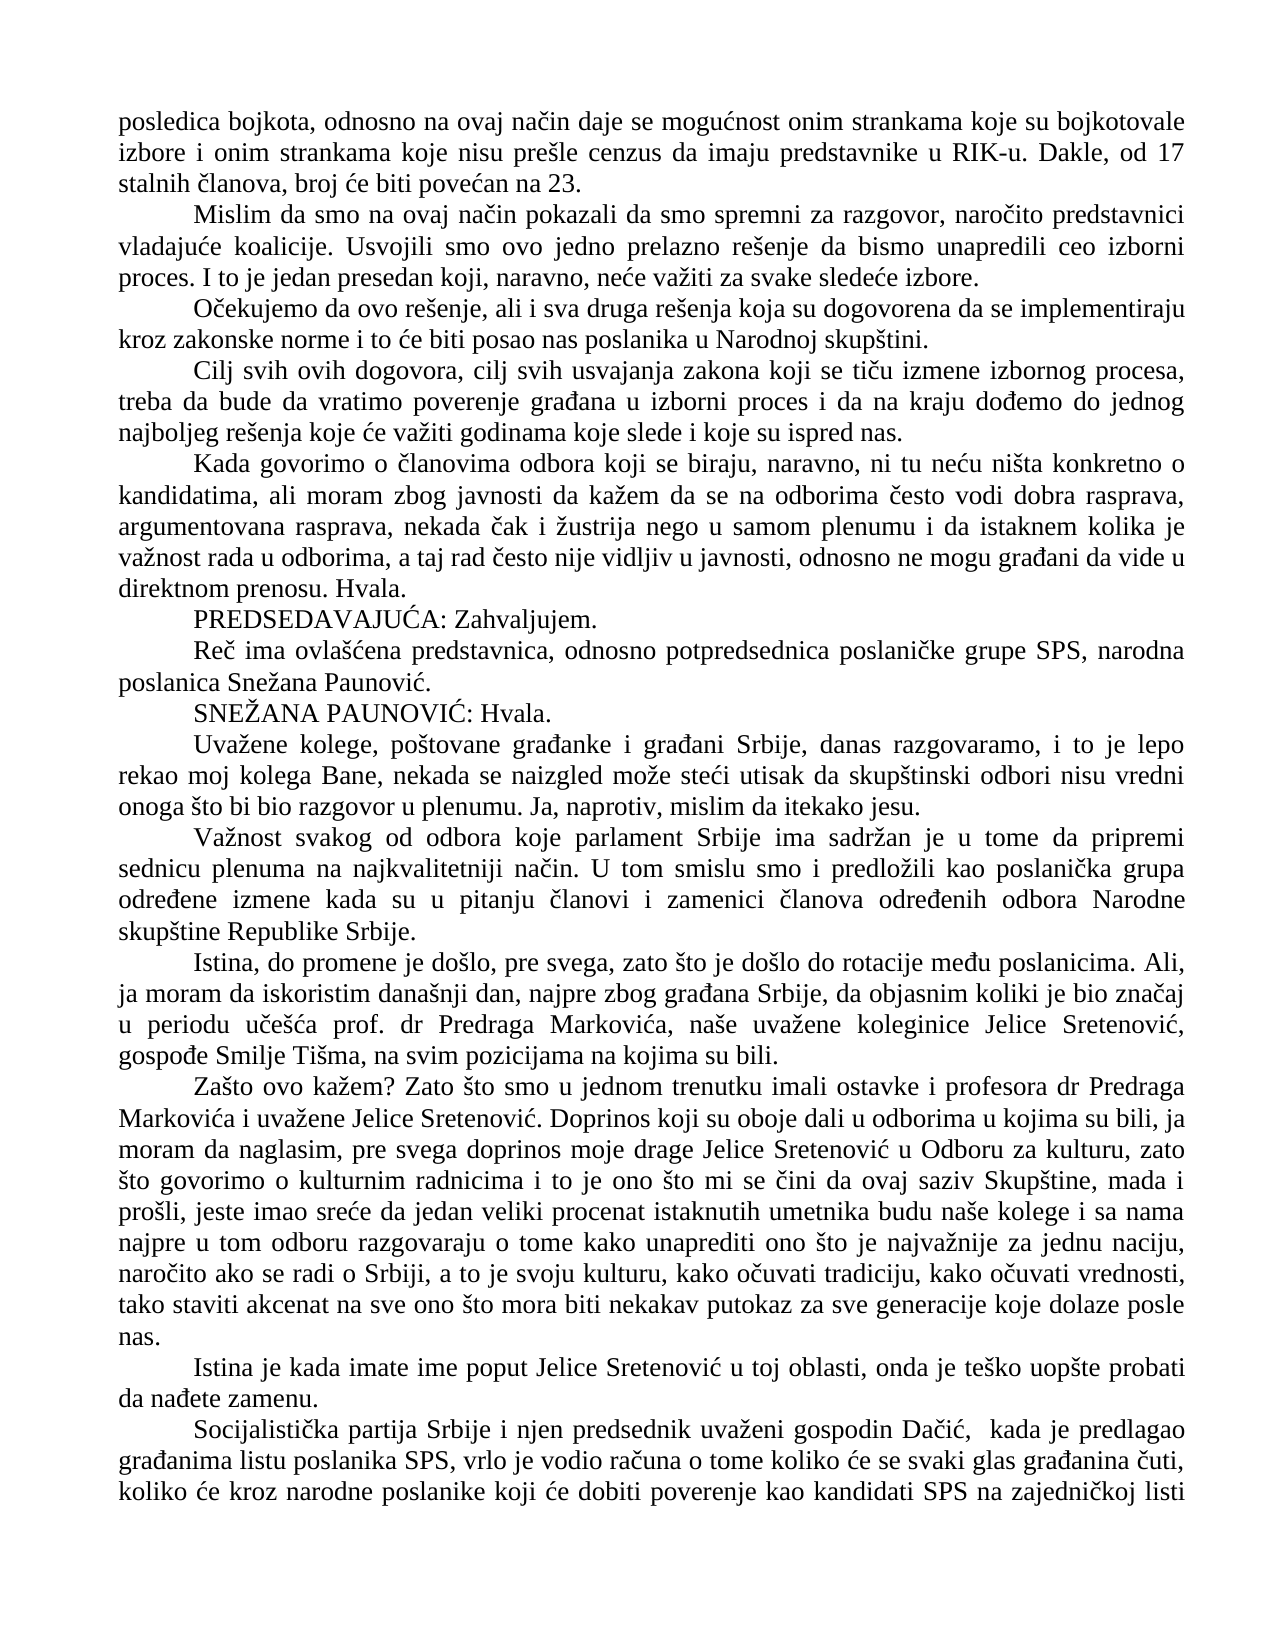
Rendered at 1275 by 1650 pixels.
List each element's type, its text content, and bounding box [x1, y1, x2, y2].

text Istina, do promene je došlo, pre svega, zato što je došlo do rotacije među poslanicima. Ali, ja moram da iskoristim današnji dan, najpre zbog građana Srbije, da objasnim koliki je bio značaj u periodu učešća prof. dr Predraga Markovića, naše uvažene koleginice Jelice Sretenović, gospođe Smilje Tišma, na svim pozicijama na kojima su bili. [118, 946, 1186, 1071]
text Mislim da smo na ovaj način pokazali da smo spremni za razgovor, naročito predstavnici vladajuće koalicije. Usvojili smo ovo jedno prelazno rešenje da bismo unapredili ceo izborni proces. I to je jedan presedan koji, naravno, neće važiti za svake sledeće izbore. [118, 198, 1186, 292]
text Očekujemo da ovo rešenje, ali i sva druga rešenja koja su dogovorena da se implementiraju kroz zakonske norme i to će biti posao nas poslanika u Narodnoj skupštini. [118, 292, 1186, 354]
text Istina je kada imate ime poput Jelice Sretenović u toj oblasti, onda je teško uopšte probati da nađete zamenu. [118, 1351, 1186, 1413]
text Reč ima ovlašćena predstavnica, odnosno potpredsednica poslaničke grupe SPS, narodna poslanica Snežana Paunović. [118, 634, 1186, 697]
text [118, 105, 1186, 198]
text Cilj svih ovih dogovora, cilj svih usvajanja zakona koji se tiču izmene izbornog procesa, treba da bude da vratimo poverenje građana u izborni proces i da na kraju dođemo do jednog najboljeg rešenja koje će važiti godinama koje slede i koje su ispred nas. [118, 354, 1186, 448]
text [118, 1413, 1186, 1507]
text Kada govorimo o članovima odbora koji se biraju, naravno, ni tu neću ništa konkretno o kandidatima, ali moram zbog javnosti da kažem da se na odborima često vodi dobra rasprava, argumentovana rasprava, nekada čak i žustrija nego u samom plenumu i da istaknem kolika je važnost rada u odborima, a taj rad često nije vidljiv u javnosti, odnosno ne mogu građani da vide u direktnom prenosu. Hvala. [118, 448, 1186, 603]
text Zašto ovo kažem? Zato što smo u jednom trenutku imali ostavke i profesora dr Predraga Markovića i uvažene Jelice Sretenović. Doprinos koji su oboje dali u odborima u kojima su bili, ja moram da naglasim, pre svega doprinos moje drage Jelice Sretenović u Odboru za kulturu, zato što govorimo o kulturnim radnicima i to je ono što mi se čini da ovaj saziv Skupštine, mada i prošli, jeste imao sreće da jedan veliki procenat istaknutih umetnika budu naše kolege i sa nama najpre u tom odboru razgovaraju o tome kako unaprediti ono što je najvažnije za jednu naciju, naročito ako se radi o Srbiji, a to je svoju kulturu, kako očuvati tradiciju, kako očuvati vrednosti, tako staviti akcenat na sve ono što mora biti nekakav putokaz za sve generacije koje dolaze posle nas. [118, 1071, 1186, 1351]
text PREDSEDAVAJUĆA: Zahvaljujem. [118, 603, 1186, 634]
text SNEŽANA PAUNOVIĆ: Hvala. [118, 697, 1186, 728]
text Važnost svakog od odbora koje parlament Srbije ima sadržan je u tome da pripremi sednicu plenuma na najkvalitetniji način. U tom smislu smo i predložili kao poslanička grupa određene izmene kada su u pitanju članovi i zamenici članova određenih odbora Narodne skupštine Republike Srbije. [118, 821, 1186, 946]
text Uvažene kolege, poštovane građanke i građani Srbije, danas razgovaramo, i to je lepo rekao moj kolega Bane, nekada se naizgled može steći utisak da skupštinski odbori nisu vredni onoga što bi bio razgovor u plenumu. Ja, naprotiv, mislim da itekako jesu. [118, 728, 1186, 821]
